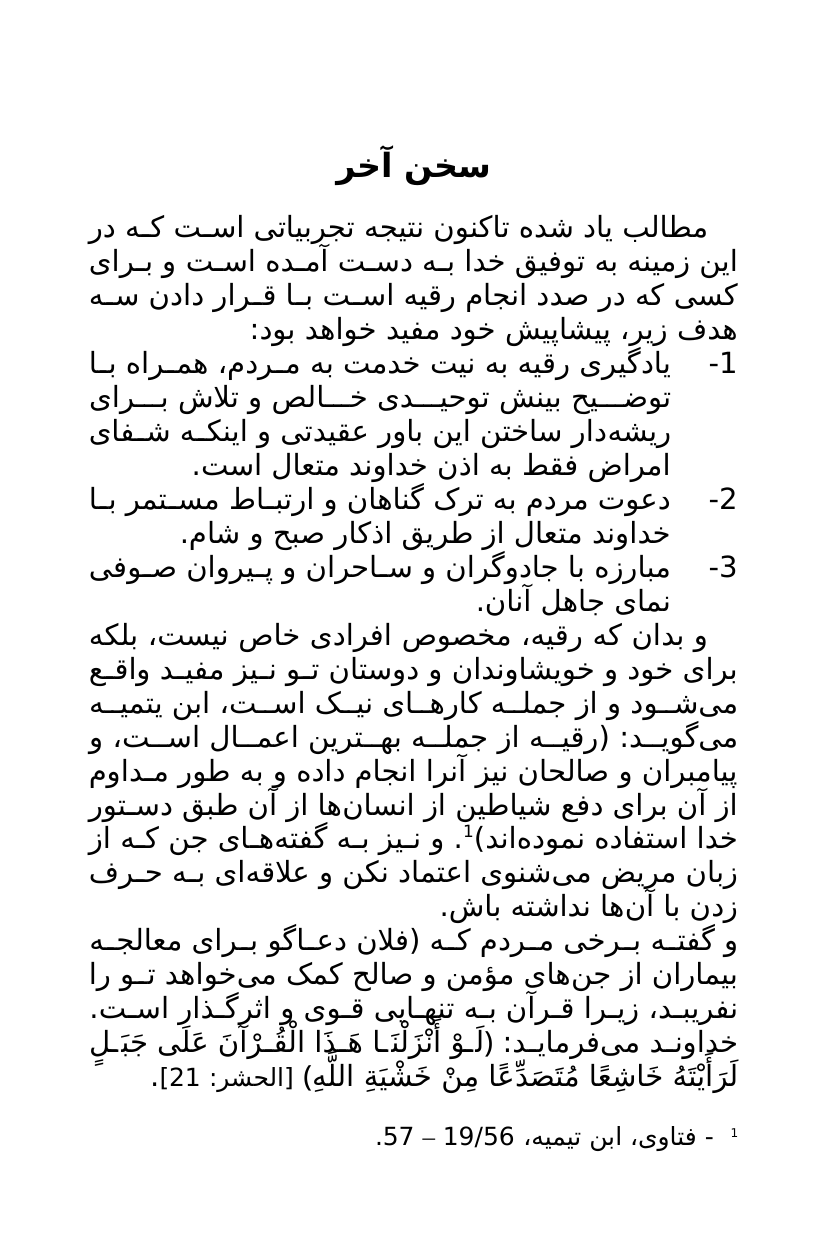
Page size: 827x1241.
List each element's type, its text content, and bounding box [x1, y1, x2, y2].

list مبارزه با جادوگران و ساحران و پیروان صوفی نمای جاهل آنان. [89, 550, 708, 618]
text سخن آخر [89, 147, 738, 186]
list یادگیری رقیه به نیت خدمت به مردم، همراه با توضیح بینش توحیدی خالص و تلاش برای ریشه‌دار ساختن این باور عقیدتی و اینکه شفای امراض فقط به اذن خداوند متعال است. [89, 346, 708, 482]
text و بدان که رقیه، مخصوص افرادی خاص نیست، بلکه برای خود و خویشاوندان و دوستان تو نیز مفید واقع می‌شود و از جمله کارهای نیک است، ابن یتمیه می‌گوید: (رقیه از جمله بهترین اعمال است، و پیامبران و صالحان نیز آنرا انجام داده و به طور مداوم از آن برای دفع شیاطین از انسان‌ها از آن طبق دستور خدا استفاده نموده‌اند). و نیز به گفته‌های جن که از زبان مریض می‌شنوی اعتماد نکن و علاقه‌‌ای به حرف زدن با آن‌ها نداشته باش. [89, 618, 738, 924]
text و گفته برخی مردم که (فلان دعاگو برای معالجه بیماران از جن‌های مؤمن و صالح کمک می‌خواهد تو را نفریبد، زیرا قرآن به تنهایی قوی و اثرگذار است. خداوند می‌فرماید: ﴿لَوْ أَنْزَلْنَا هَذَا الْقُرْآنَ عَلَى جَبَلٍ لَرَأَيْتَهُ خَاشِعًا مُتَصَدِّعًا مِنْ خَشْيَةِ اللَّهِ﴾ [الحشر: 21]. [89, 924, 738, 1093]
text مطالب یاد شده تاکنون نتیجه تجربیاتی است که در این زمینه به توفیق خدا به دست آمده است و برای کسی که در صدد انجام رقیه است با قرار دادن سه هدف زیر، پیشاپیش خود مفید خواهد بود: [89, 211, 738, 346]
list دعوت مردم به ترک گناهان و ارتباط مستمر با خداوند متعال از طریق اذکار صبح و شام. [89, 482, 708, 550]
